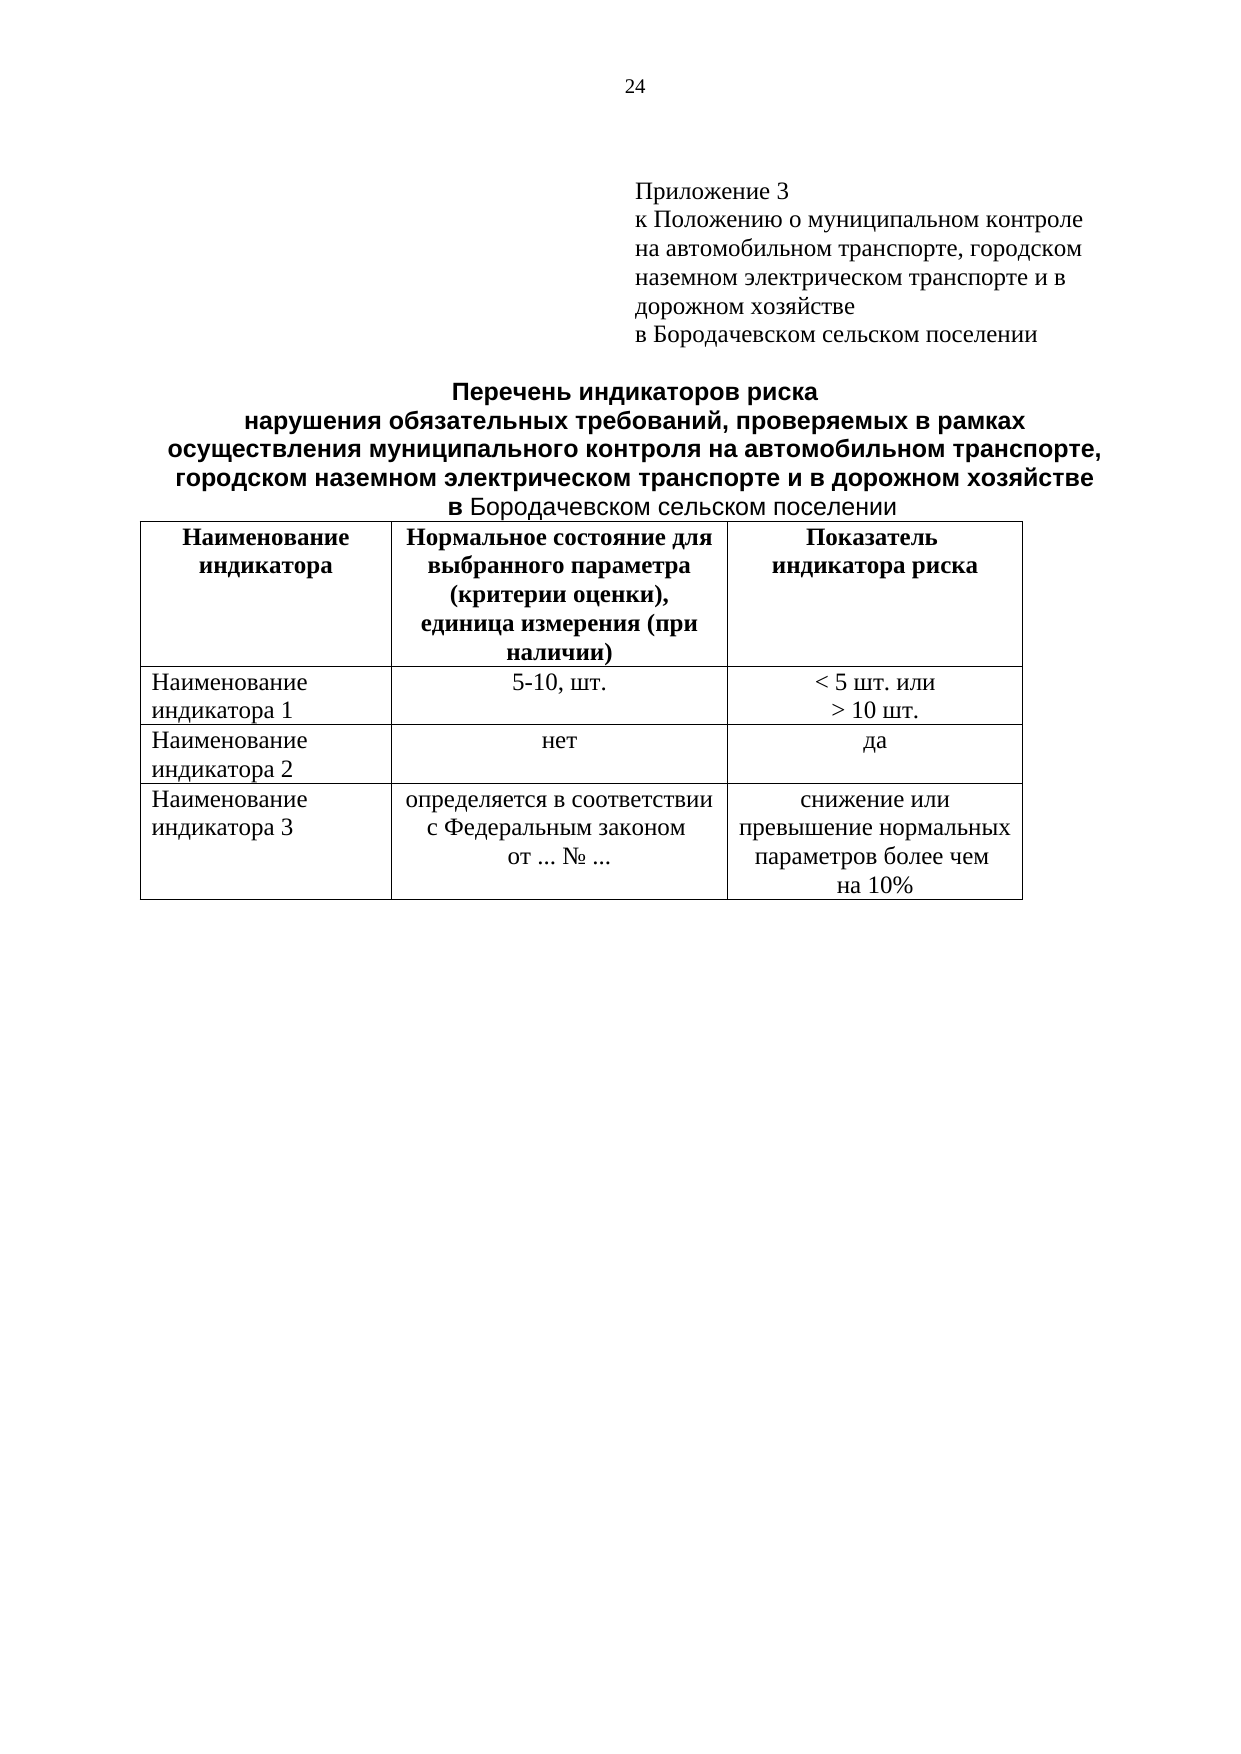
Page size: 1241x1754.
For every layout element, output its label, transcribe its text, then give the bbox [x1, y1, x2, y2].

text Перечень индикаторов риска [162, 377, 1107, 406]
text нарушения обязательных требований, проверяемых в рамках осуществления муниципального контроля на автомобильном транспорте, городском наземном электрическом транспорте и в дорожном хозяйстве [162, 406, 1107, 492]
text в Бородачевском сельском поселении [635, 319, 1107, 348]
text Приложение 3 [635, 176, 1107, 204]
table_header Нормальное состояние для выбранного параметра (критерии оценки), единица измерения (при наличии) [392, 522, 727, 666]
table_cell 5-10, шт. [392, 667, 727, 724]
table_header Показатель индикатора риска [728, 522, 1022, 666]
table_cell < 5 шт. или > 10 шт. [728, 667, 1022, 724]
text в Бородачевском сельском поселении [162, 492, 1107, 521]
table_cell да [728, 725, 1022, 783]
table_header Наименование индикатора [141, 522, 391, 666]
table_cell Наименование индикатора 2 [141, 725, 391, 783]
table_cell снижение или превышение нормальных параметров более чем на 10% [728, 784, 1022, 899]
text к Положению о муниципальном контроле на автомобильном транспорте, городском наземном электрическом транспорте и в дорожном хозяйстве [635, 204, 1107, 319]
table_cell определяется в соответствии с Федеральным законом от ... № ... [392, 784, 727, 899]
table_cell нет [392, 725, 727, 783]
table_cell Наименование индикатора 3 [141, 784, 391, 899]
table_cell Наименование индикатора 1 [141, 667, 391, 724]
